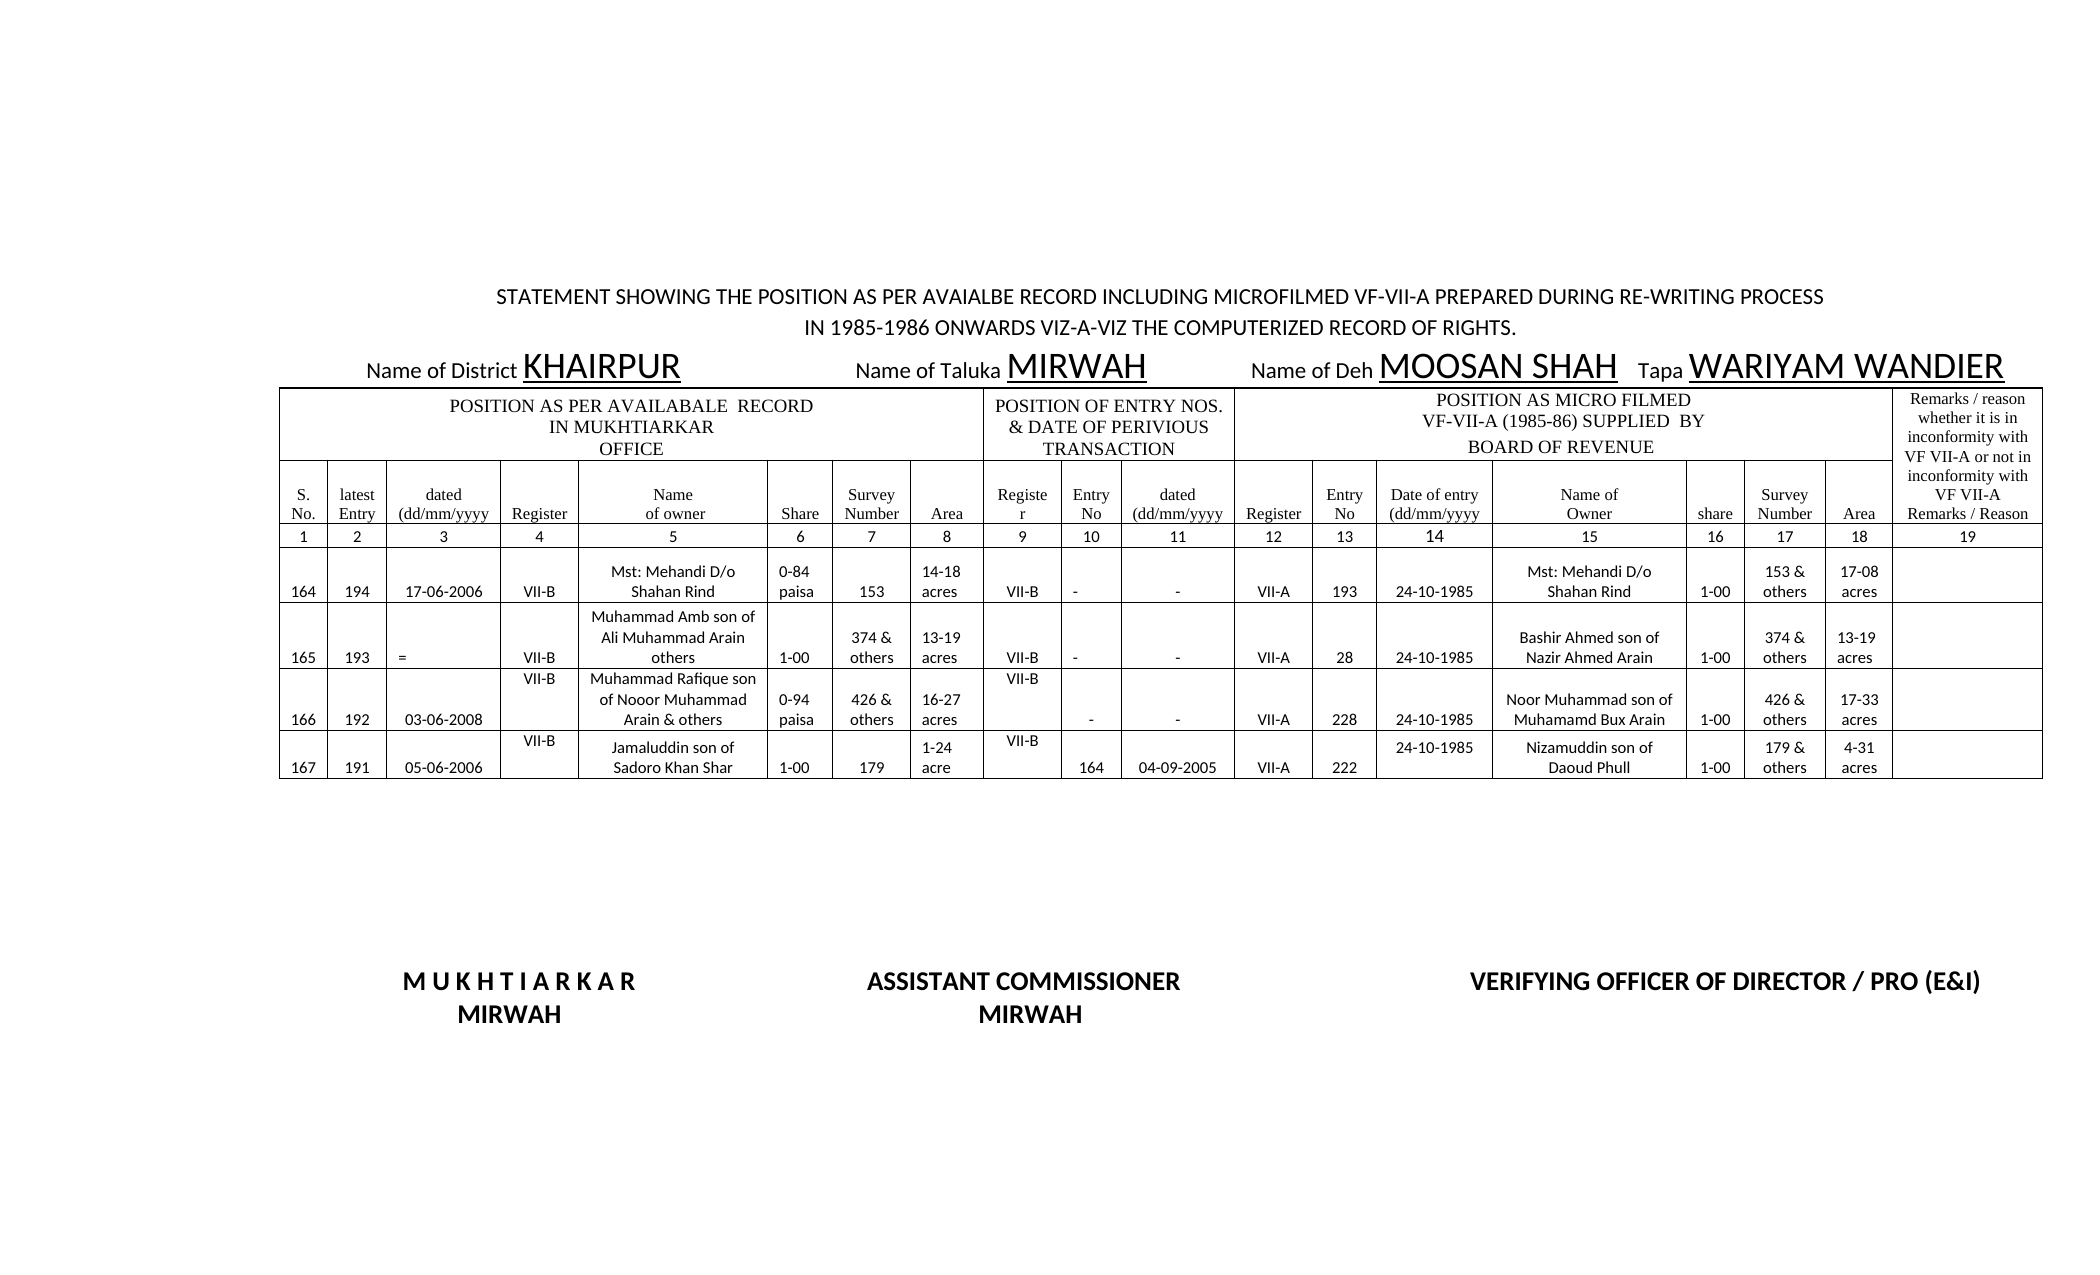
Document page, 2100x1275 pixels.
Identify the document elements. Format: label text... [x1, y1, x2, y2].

table_cell 4 [501, 524, 578, 547]
table_cell 191 [328, 731, 386, 778]
table_cell 374 & others [833, 603, 910, 668]
table_cell 193 [328, 603, 386, 668]
table_cell 14 [1377, 524, 1492, 547]
table_cell [1893, 669, 2042, 729]
table_cell VII-B [501, 603, 578, 668]
table_cell 179 & others [1745, 731, 1825, 778]
table_cell 374 & others [1745, 603, 1825, 668]
table_cell IN 1985-1986 ONWARDS VIZ-A-VIZ THE COMPUTERIZED RECORD OF RIGHTS. [279, 310, 2042, 342]
table_cell 4-31 acres [1826, 731, 1892, 778]
table_cell 3 [387, 524, 500, 547]
table_cell VII-A [1235, 731, 1312, 778]
table_cell VII-B [984, 548, 1061, 602]
table_cell Name of Deh MOOSAN SHAH Tapa WARIYAM WANDIER [1234, 342, 2042, 387]
table_cell 04-09-2005 [1122, 731, 1234, 778]
table_cell S. No. [280, 461, 327, 523]
table_cell 03-06-2008 [387, 669, 500, 729]
table_cell Remarks / reason whether it is in inconformity with VF VII-A or not in inconformity with VF VII-A Remarks / Reason [1893, 389, 2042, 523]
table_cell latest Entry [328, 461, 386, 523]
table_cell 15 [1493, 524, 1686, 547]
table_cell 17-08 acres [1826, 548, 1892, 602]
table_cell 426 & others [1745, 669, 1825, 729]
table_header STATEMENT SHOWING THE POSITION AS PER AVAIALBE RECORD INCLUDING MICROFILMED VF-VII-A PREPARED DURING RE-WRITING PROCESS [279, 279, 2042, 310]
table_cell 1 [280, 524, 327, 547]
table_cell 10 [1062, 524, 1121, 547]
table_cell Area [911, 461, 983, 523]
table_cell 193 [1313, 548, 1376, 602]
table_cell Register [1235, 461, 1312, 523]
table_cell 17-33 acres [1826, 669, 1892, 729]
table_cell 05-06-2006 [387, 731, 500, 778]
table_cell Mst: Mehandi D/o Shahan Rind [579, 548, 767, 602]
table_cell 153 [833, 548, 910, 602]
table_cell 24-10-1985 [1377, 603, 1492, 668]
table_cell Register [984, 461, 1061, 523]
table_cell 222 [1313, 731, 1376, 778]
table_cell 24-10-1985 [1377, 731, 1492, 778]
table_cell Survey Number [833, 461, 910, 523]
table_cell Mst: Mehandi D/o Shahan Rind [1493, 548, 1686, 602]
table_cell VII-A [1235, 603, 1312, 668]
table_cell Bashir Ahmed son of Nazir Ahmed Arain [1493, 603, 1686, 668]
table_cell - [1122, 669, 1234, 729]
table_cell [1893, 548, 2042, 602]
table_cell Entry No [1313, 461, 1376, 523]
table_cell 6 [768, 524, 832, 547]
table_cell dated (dd/mm/yyyy [1122, 461, 1234, 523]
table_cell - [1062, 603, 1121, 668]
table_cell Name of Taluka MIRWAH [768, 342, 1234, 387]
table_cell 17-06-2006 [387, 548, 500, 602]
table_cell Date of entry (dd/mm/yyyy [1377, 461, 1492, 523]
table_cell dated (dd/mm/yyyy [387, 461, 500, 523]
table_cell 228 [1313, 669, 1376, 729]
table_cell = [387, 603, 500, 668]
table_cell Noor Muhammad son of Muhamamd Bux Arain [1493, 669, 1686, 729]
table_cell 5 [579, 524, 767, 547]
table_cell - [1062, 669, 1121, 729]
table_cell Name of District KHAIRPUR [279, 342, 768, 387]
table_cell POSITION AS PER AVAILABALE RECORD IN MUKHTIARKAR OFFICE [280, 389, 983, 459]
table_cell 1-24 acre [911, 731, 983, 778]
table_cell 13-19 acres [1826, 603, 1892, 668]
table_cell 0-84 paisa [768, 548, 832, 602]
table_cell Survey Number [1745, 461, 1825, 523]
table_cell - [1122, 603, 1234, 668]
table_cell 12 [1235, 524, 1312, 547]
table_cell 0-94 paisa [768, 669, 832, 729]
table_cell [1893, 731, 2042, 778]
table_cell 1-00 [768, 731, 832, 778]
table_cell Muhammad Amb son of Ali Muhammad Arain others [579, 603, 767, 668]
table_cell 7 [833, 524, 910, 547]
table_cell VII-B [984, 731, 1061, 778]
table_cell 19 [1893, 524, 2042, 547]
table_cell 11 [1122, 524, 1234, 547]
table_cell 17 [1745, 524, 1825, 547]
table_cell 164 [280, 548, 327, 602]
table_cell Share [768, 461, 832, 523]
table_cell Register [501, 461, 578, 523]
table_cell 1-00 [1687, 731, 1744, 778]
table_cell 1-00 [1687, 603, 1744, 668]
table_cell VII-A [1235, 548, 1312, 602]
table_cell 167 [280, 731, 327, 778]
table_cell VII-B [984, 669, 1061, 729]
table_cell 192 [328, 669, 386, 729]
table_cell 24-10-1985 [1377, 548, 1492, 602]
table_cell - [1062, 548, 1121, 602]
table_cell VII-B [984, 603, 1061, 668]
table_cell 153 & others [1745, 548, 1825, 602]
table_cell Jamaluddin son of Sadoro Khan Shar [579, 731, 767, 778]
table_cell 16-27 acres [911, 669, 983, 729]
table_cell POSITION OF ENTRY NOS. & DATE OF PERIVIOUS TRANSACTION [984, 389, 1234, 459]
table_cell 1-00 [768, 603, 832, 668]
table_cell 164 [1062, 731, 1121, 778]
table_cell 8 [911, 524, 983, 547]
table_cell VII-B [501, 669, 578, 729]
table_cell 1-00 [1687, 669, 1744, 729]
table_cell VII-A [1235, 669, 1312, 729]
table_cell VII-B [501, 731, 578, 778]
table_cell 28 [1313, 603, 1376, 668]
table_cell share [1687, 461, 1744, 523]
table_cell [1893, 603, 2042, 668]
table_cell Area [1826, 461, 1892, 523]
table_cell 18 [1826, 524, 1892, 547]
table_cell 13-19 acres [911, 603, 983, 668]
table_cell 1-00 [1687, 548, 1744, 602]
table_cell Name of owner [579, 461, 767, 523]
table_cell 9 [984, 524, 1061, 547]
table_cell VII-B [501, 548, 578, 602]
table_cell 14-18 acres [911, 548, 983, 602]
table_cell 194 [328, 548, 386, 602]
table_cell Muhammad Rafique son of Nooor Muhammad Arain & others [579, 669, 767, 729]
table_cell 426 & others [833, 669, 910, 729]
table_cell 13 [1313, 524, 1376, 547]
table_cell 16 [1687, 524, 1744, 547]
table_cell Nizamuddin son of Daoud Phull [1493, 731, 1686, 778]
table_cell 2 [328, 524, 386, 547]
table_cell 179 [833, 731, 910, 778]
table_cell 24-10-1985 [1377, 669, 1492, 729]
table_cell POSITION AS MICRO FILMED VF-VII-A (1985-86) SUPPLIED BY BOARD OF REVENUE [1235, 389, 1892, 459]
table_cell 166 [280, 669, 327, 729]
table_cell Name of Owner [1493, 461, 1686, 523]
table_cell - [1122, 548, 1234, 602]
table_cell 165 [280, 603, 327, 668]
table_cell Entry No [1062, 461, 1121, 523]
